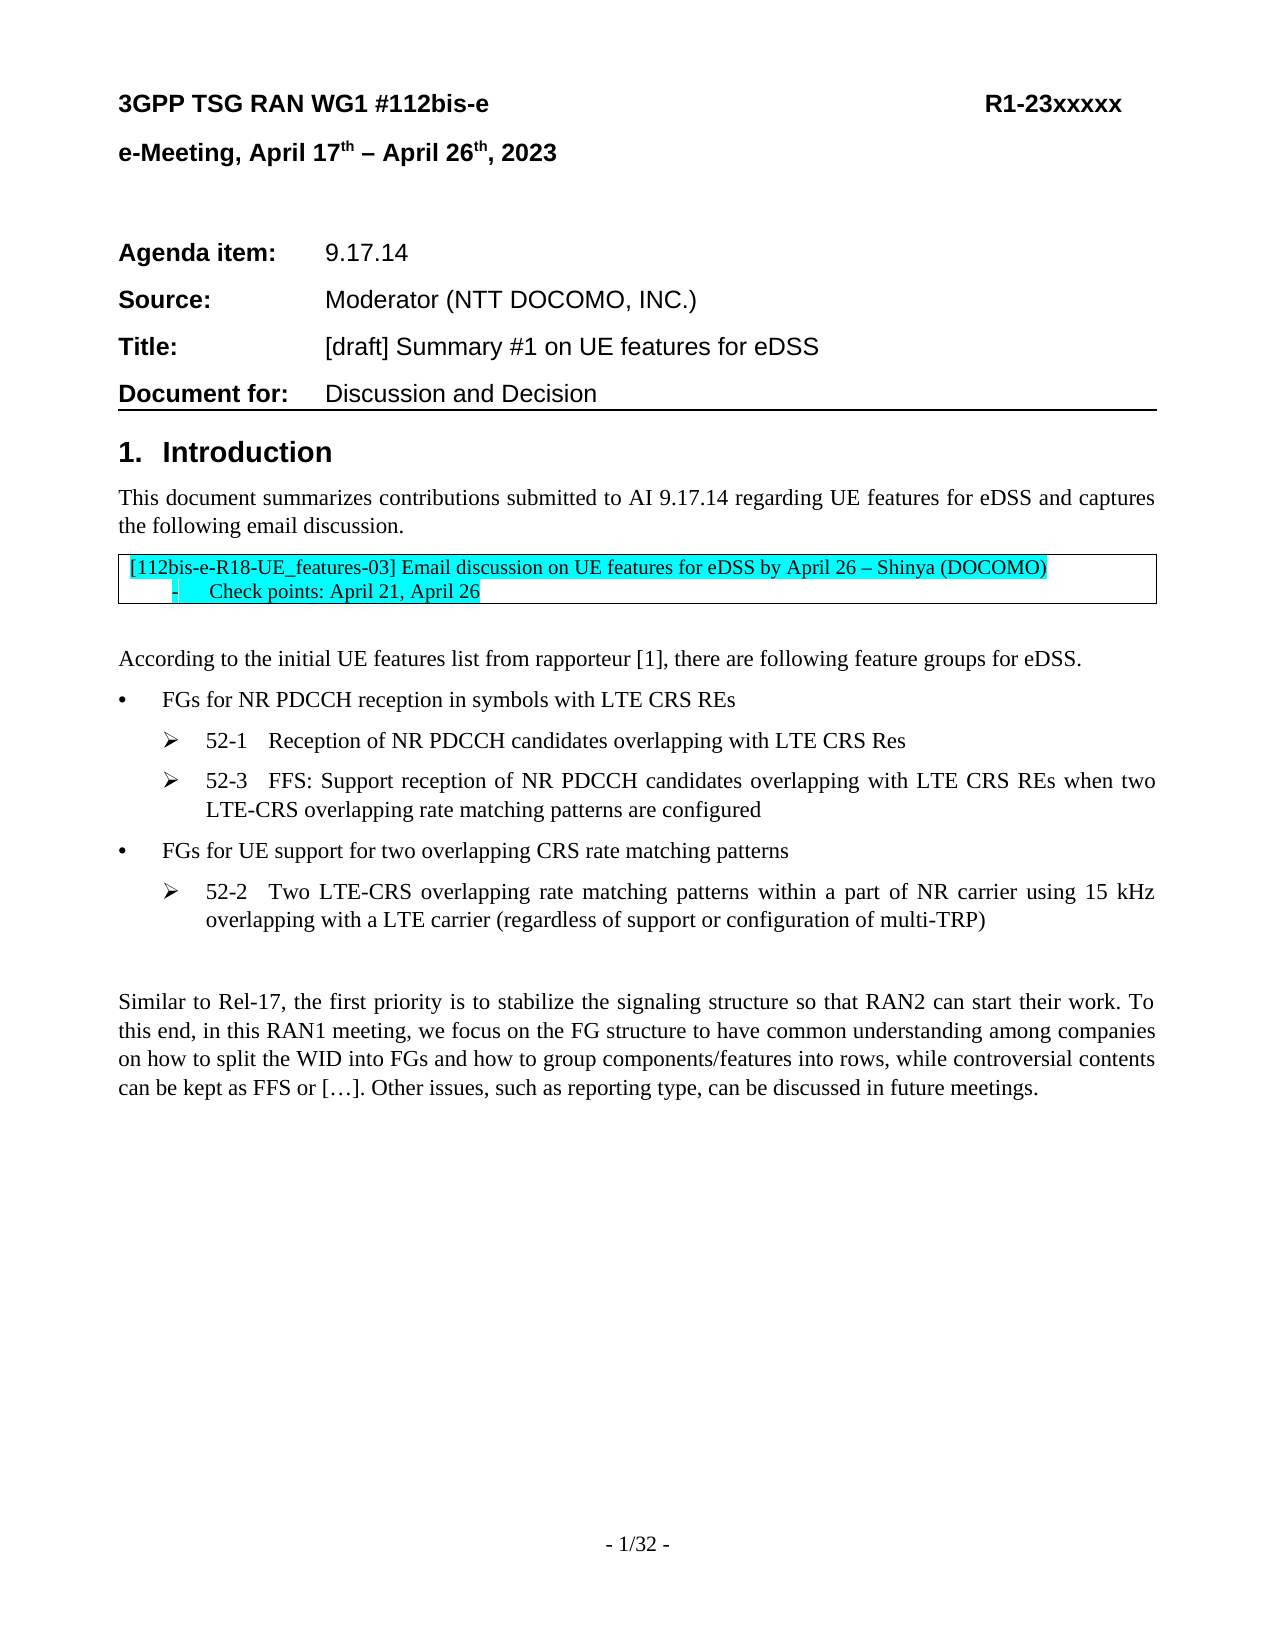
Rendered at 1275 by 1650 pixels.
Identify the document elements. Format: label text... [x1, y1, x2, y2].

text Title: [draft] Summary #1 on UE features for eDSS [118, 332, 1157, 360]
list FGs for NR PDCCH reception in symbols with LTE CRS REs [118, 686, 1157, 712]
list FGs for UE support for two overlapping CRS rate matching patterns [118, 837, 1157, 863]
text Document for: Discussion and Decision [118, 379, 1157, 409]
subtitle Introduction [118, 436, 1157, 469]
list 52-2 Two LTE-CRS overlapping rate matching patterns within a part of NR carrier using 15 kHz overlapping with a LTE carrier (regardless of support or configuration of multi-TRP) [162, 878, 1157, 933]
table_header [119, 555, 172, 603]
text e-Meeting, April 17th – April 26th, 2023 [118, 138, 1157, 167]
text Source: Moderator (NTT DOCOMO, INC.) [118, 285, 1157, 313]
table_header [112bis-e-R18-UE_features-03] Email discussion on UE features for eDSS by April 26 – Shinya (DOCOMO) Check points: April 21, April 26 [480, 555, 1156, 603]
list 52-3 FFS: Support reception of NR PDCCH candidates overlapping with LTE CRS REs when two LTE-CRS overlapping rate matching patterns are configured [162, 768, 1157, 822]
list 52-1 Reception of NR PDCCH candidates overlapping with LTE CRS Res [162, 727, 1157, 753]
text Similar to Rel-17, the first priority is to stabilize the signaling structure so that RAN2 can start their work. To this end, in this RAN1 meeting, we focus on the FG structure to have common understanding among companies on how to split the WID into FGs and how to group components/features into rows, while controversial contents can be kept as FFS or […]. Other issues, such as reporting type, can be discussed in future meetings. [118, 988, 1157, 1100]
text 3GPP TSG RAN WG1 #112bis-e R1-23xxxxx [118, 89, 1157, 117]
text According to the initial UE features list from rapporteur [1], there are following feature groups for eDSS. [118, 645, 1157, 671]
text Agenda item: 9.17.14 [118, 238, 1157, 266]
text This document summarizes contributions submitted to AI 9.17.14 regarding UE features for eDSS and captures the following email discussion. [118, 484, 1157, 539]
